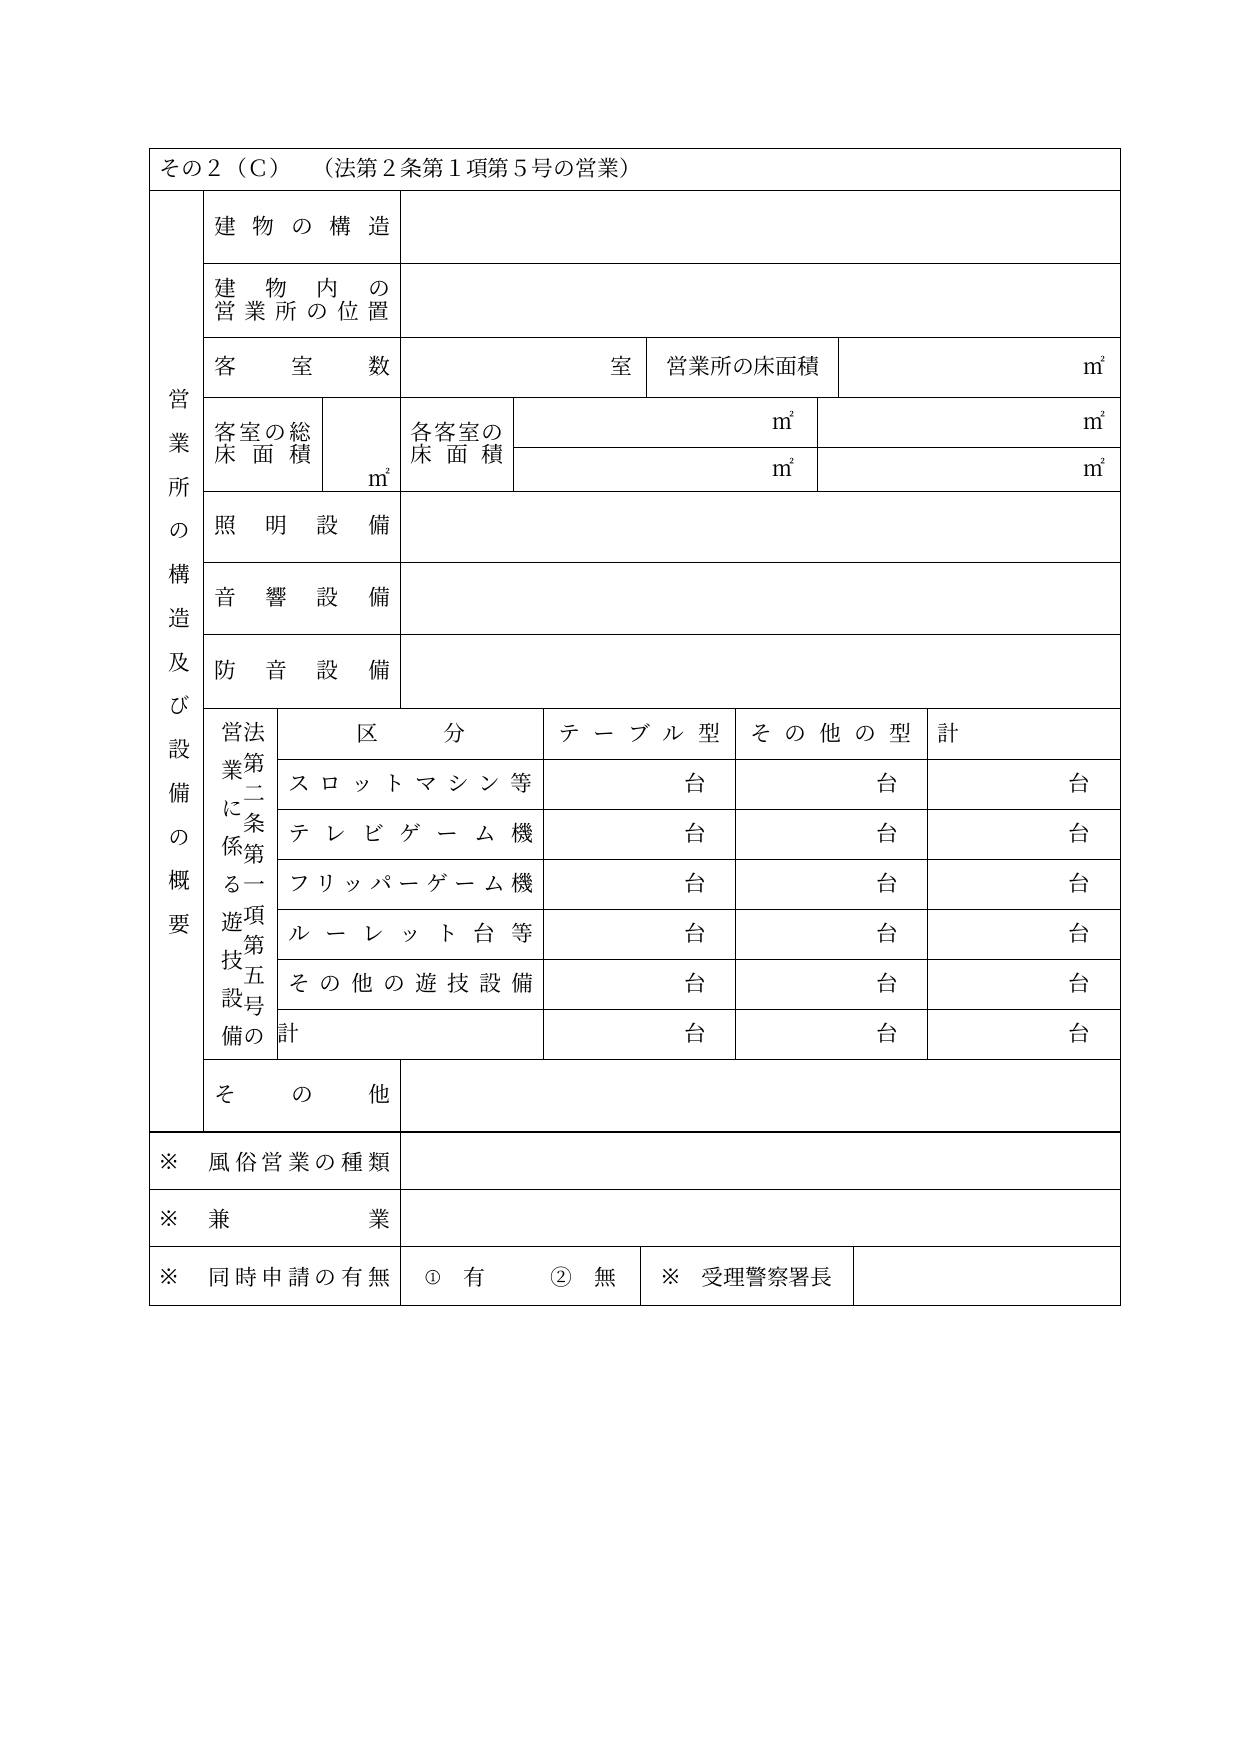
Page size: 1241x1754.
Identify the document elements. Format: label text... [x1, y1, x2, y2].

table_cell 台 [544, 810, 735, 859]
table_cell 台 [928, 910, 1120, 959]
table_cell ① 有 ② 無 [401, 1247, 640, 1305]
table_cell 防音設備 [204, 635, 400, 708]
table_cell 営 業 所 の 構 造 及 び 設 備 の 概 要 [150, 191, 203, 1131]
table_cell ㎡ [514, 398, 817, 447]
table_cell 台 [736, 810, 927, 859]
table_cell ※ 風俗営業の種類 [150, 1133, 400, 1189]
table_cell [401, 1133, 1120, 1189]
table_cell スロットマシン等 [278, 760, 543, 809]
table_cell 照明設備 [204, 492, 400, 562]
table_header その２（Ｃ） （法第２条第１項第５号の営業） [150, 149, 1120, 190]
table_cell ※ 兼 業 [150, 1190, 400, 1246]
table_cell 営業所の床面積 [647, 338, 838, 397]
table_cell テーブル型 [544, 709, 735, 759]
table_cell 台 [544, 910, 735, 959]
table_cell フリッパーゲーム機 [278, 860, 543, 909]
table_cell テレビゲーム機 [278, 810, 543, 859]
table_cell [401, 264, 1120, 337]
table_cell ㎡ [818, 448, 1120, 491]
table_cell 台 [736, 860, 927, 909]
table_cell 計 [278, 1010, 543, 1059]
table_cell 法第二条第一項第五号の 営業に係る遊技設備 [204, 709, 277, 1059]
table_cell [401, 635, 1120, 708]
table_cell 台 [928, 960, 1120, 1009]
table_cell ※ 受理警察署長 [641, 1247, 853, 1305]
table_cell ルーレット台等 [278, 910, 543, 959]
table_cell その他の型 [736, 709, 927, 759]
table_cell [401, 1060, 1120, 1131]
table_cell 台 [544, 960, 735, 1009]
table_cell 台 [544, 760, 735, 809]
table_cell 音響設備 [204, 563, 400, 634]
table_cell 室 [401, 338, 646, 397]
table_cell 台 [736, 960, 927, 1009]
table_cell 台 [928, 860, 1120, 909]
table_cell ㎡ [514, 448, 817, 491]
table_cell 客室数 [204, 338, 400, 397]
table_cell ㎡ [839, 338, 1120, 397]
table_cell [401, 191, 1120, 263]
table_cell 台 [544, 1010, 735, 1059]
table_cell 区 分 [278, 709, 543, 759]
table_cell 計 [928, 709, 1120, 759]
table_cell 建物の構造 [204, 191, 400, 263]
table_cell [401, 1190, 1120, 1246]
table_cell ㎡ [818, 398, 1120, 447]
table_cell 台 [736, 910, 927, 959]
table_cell その他の遊技設備 [278, 960, 543, 1009]
table_cell 台 [928, 810, 1120, 859]
table_cell 台 [544, 860, 735, 909]
table_cell 台 [736, 1010, 927, 1059]
table_cell その他 [204, 1060, 400, 1131]
table_cell [401, 492, 1120, 562]
table_cell 各客室の 床 面 積 [401, 398, 513, 491]
table_cell 客室の総 床面積 [204, 398, 322, 491]
table_cell [854, 1247, 1120, 1305]
table_cell 台 [928, 1010, 1120, 1059]
table_cell 台 [736, 760, 927, 809]
table_cell [401, 563, 1120, 634]
table_cell 建物内の 営業所の位置 [204, 264, 400, 337]
table_cell ㎡ [323, 398, 400, 491]
table_cell ※ 同時申請の有無 [150, 1247, 400, 1305]
table_cell 台 [928, 760, 1120, 809]
